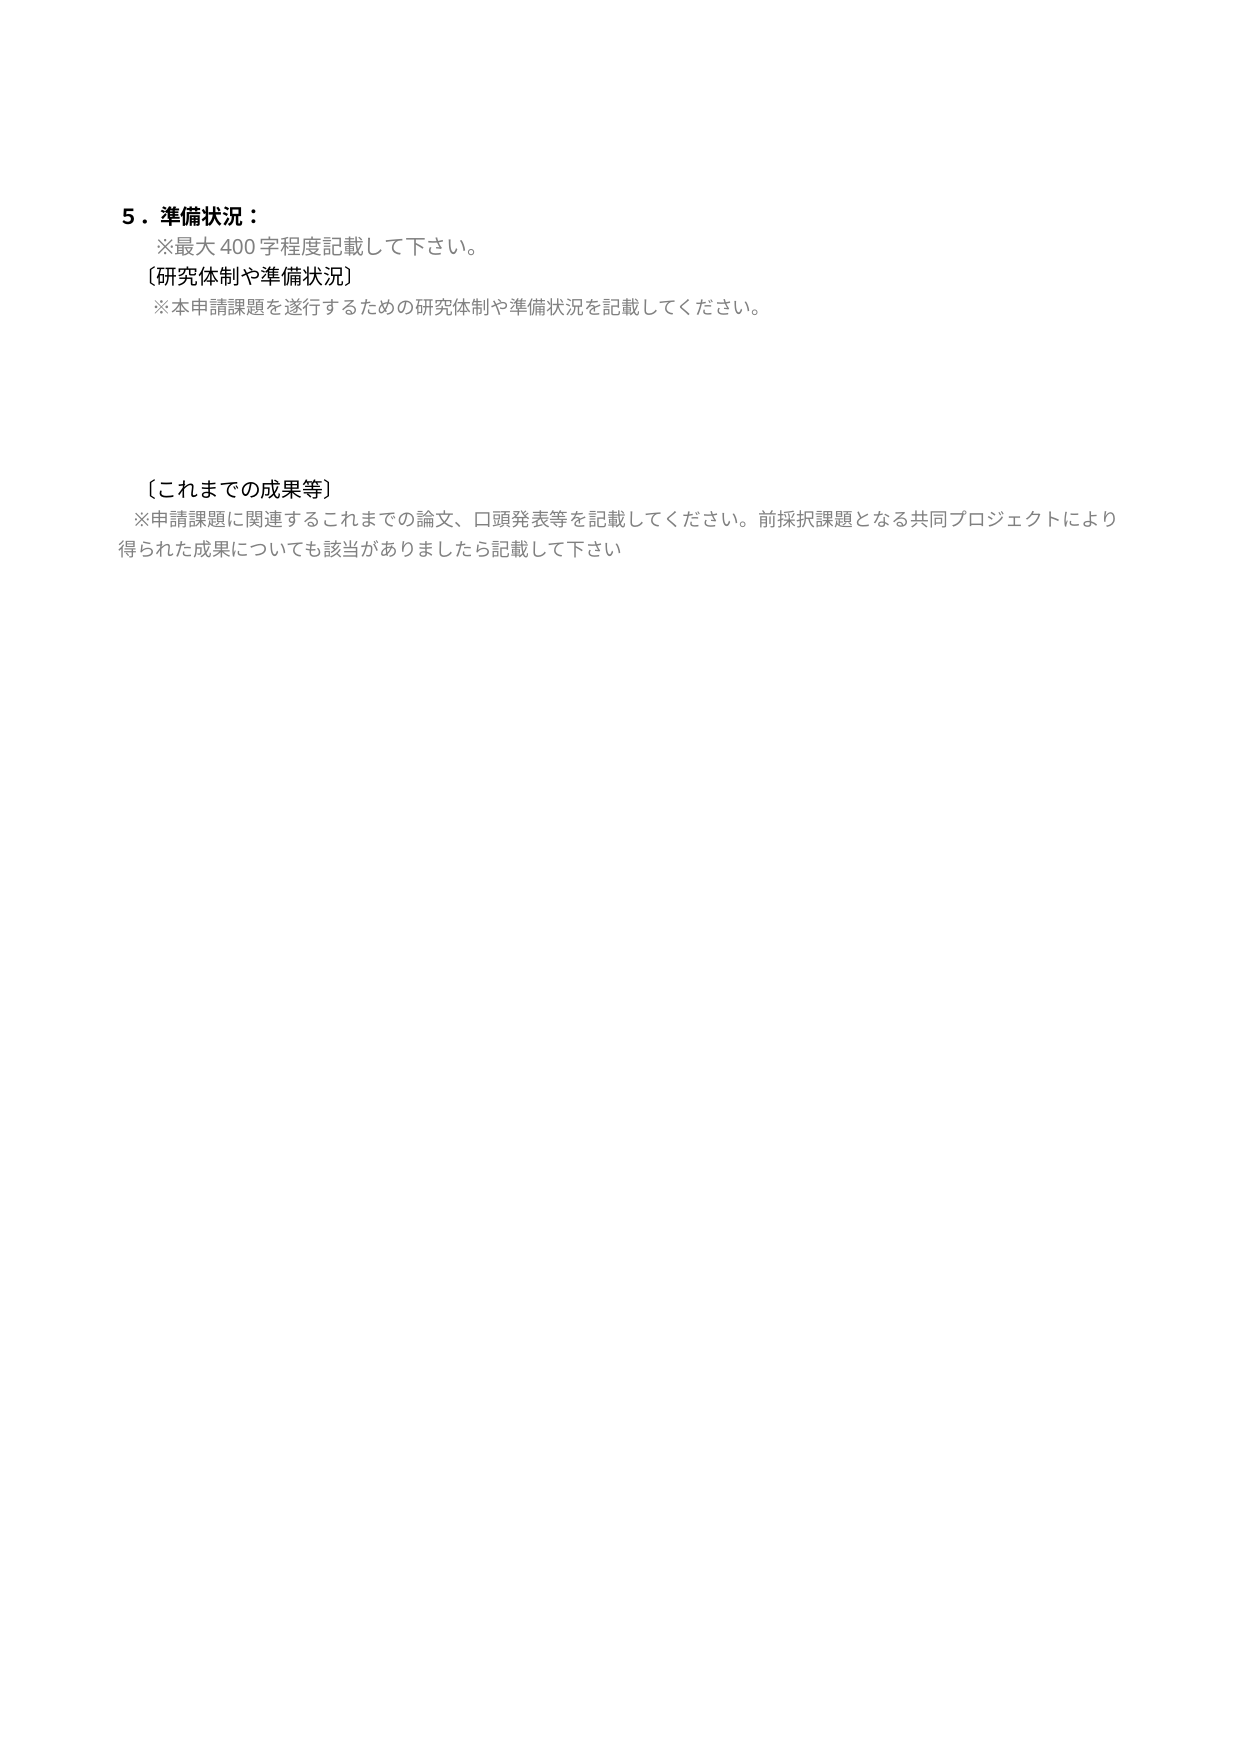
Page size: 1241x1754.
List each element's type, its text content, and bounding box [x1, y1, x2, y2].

text ５．準備状況： [118, 200, 1122, 230]
text ※本申請課題を遂行するための研究体制や準備状況を記載してください。 [118, 291, 1122, 321]
text 〔研究体制や準備状況〕 [118, 261, 1122, 291]
text ※申請課題に関連するこれまでの論文、口頭発表等を記載してください。前採択課題となる共同プロジェクトにより得られた成果についても該当がありましたら記載して下さい [118, 503, 1122, 564]
text ※最大400字程度記載して下さい。 [118, 230, 1122, 261]
text 〔これまでの成果等〕 [118, 473, 1122, 503]
